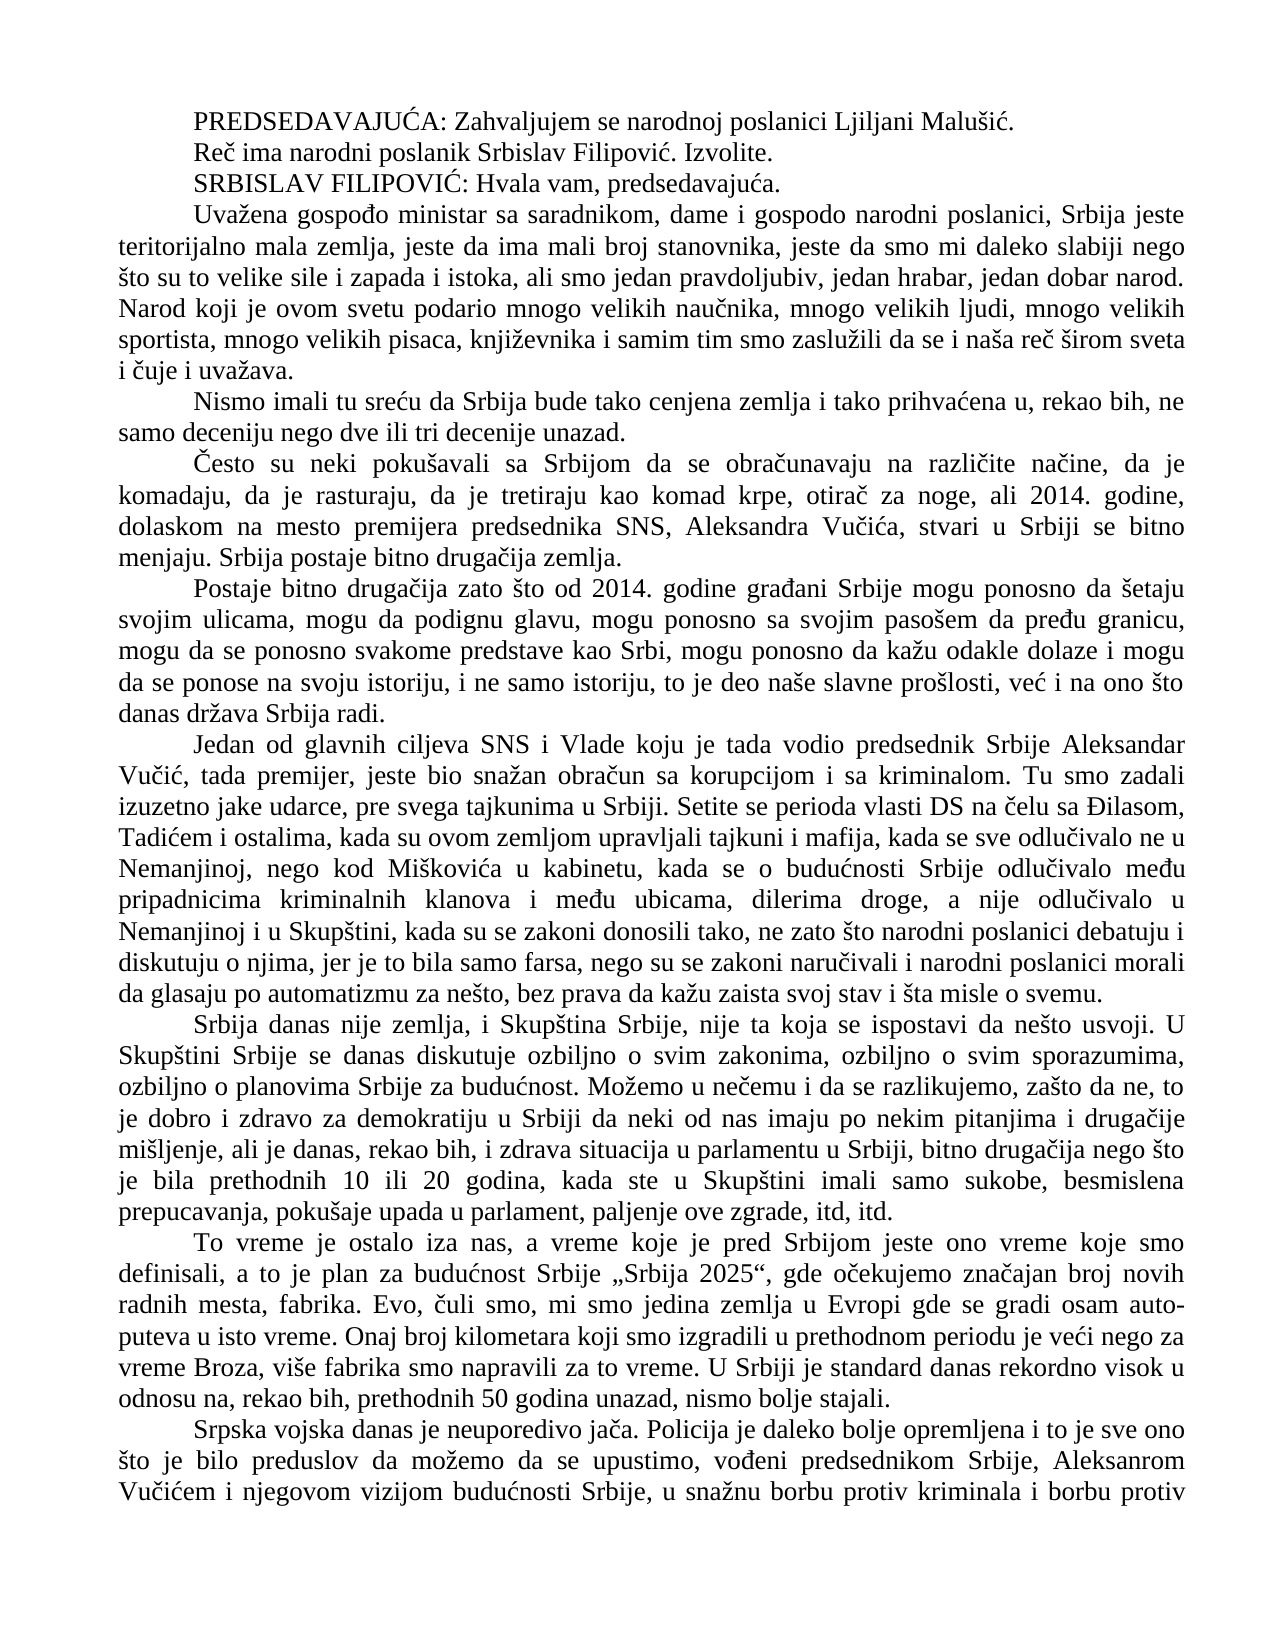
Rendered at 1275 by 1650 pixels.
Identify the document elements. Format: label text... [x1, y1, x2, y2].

text PREDSEDAVAJUĆA: Zahvaljujem se narodnoj poslanici Ljiljani Malušić. [118, 105, 1186, 136]
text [118, 1413, 1186, 1507]
text Postaje bitno drugačija zato što od 2014. godine građani Srbije mogu ponosno da šetaju svojim ulicama, mogu da podignu glavu, mogu ponosno sa svojim pasošem da pređu granicu, mogu da se ponosno svakome predstave kao Srbi, mogu ponosno da kažu odakle dolaze i mogu da se ponose na svoju istoriju, i ne samo istoriju, to je deo naše slavne prošlosti, već i na ono što danas država Srbija radi. [118, 572, 1186, 728]
text Reč ima narodni poslanik Srbislav Filipović. Izvolite. [118, 136, 1186, 167]
text Nismo imali tu sreću da Srbija bude tako cenjena zemlja i tako prihvaćena u, rekao bih, ne samo deceniju nego dve ili tri decenije unazad. [118, 385, 1186, 448]
text Uvažena gospođo ministar sa saradnikom, dame i gospodo narodni poslanici, Srbija jeste teritorijalno mala zemlja, jeste da ima mali broj stanovnika, jeste da smo mi daleko slabiji nego što su to velike sile i zapada i istoka, ali smo jedan pravdoljubiv, jedan hrabar, jedan dobar narod. Narod koji je ovom svetu podario mnogo velikih naučnika, mnogo velikih ljudi, mnogo velikih sportista, mnogo velikih pisaca, književnika i samim tim smo zaslužili da se i naša reč širom sveta i čuje i uvažava. [118, 198, 1186, 385]
text To vreme je ostalo iza nas, a vreme koje je pred Srbijom jeste ono vreme koje smo definisali, a to je plan za budućnost Srbije „Srbija 2025“, gde očekujemo značajan broj novih radnih mesta, fabrika. Evo, čuli smo, mi smo jedina zemlja u Evropi gde se gradi osam auto-puteva u isto vreme. Onaj broj kilometara koji smo izgradili u prethodnom periodu je veći nego za vreme Broza, više fabrika smo napravili za to vreme. U Srbiji je standard danas rekordno visok u odnosu na, rekao bih, prethodnih 50 godina unazad, nismo bolje stajali. [118, 1226, 1186, 1413]
text Srbija danas nije zemlja, i Skupština Srbije, nije ta koja se ispostavi da nešto usvoji. U Skupštini Srbije se danas diskutuje ozbiljno o svim zakonima, ozbiljno o svim sporazumima, ozbiljno o planovima Srbije za budućnost. Možemo u nečemu i da se razlikujemo, zašto da ne, to je dobro i zdravo za demokratiju u Srbiji da neki od nas imaju po nekim pitanjima i drugačije mišljenje, ali je danas, rekao bih, i zdrava situacija u parlamentu u Srbiji, bitno drugačija nego što je bila prethodnih 10 ili 20 godina, kada ste u Skupštini imali samo sukobe, besmislena prepucavanja, pokušaje upada u parlament, paljenje ove zgrade, itd, itd. [118, 1008, 1186, 1226]
text SRBISLAV FILIPOVIĆ: Hvala vam, predsedavajuća. [118, 167, 1186, 198]
text Jedan od glavnih ciljeva SNS i Vlade koju je tada vodio predsednik Srbije Aleksandar Vučić, tada premijer, jeste bio snažan obračun sa korupcijom i sa kriminalom. Tu smo zadali izuzetno jake udarce, pre svega tajkunima u Srbiji. Setite se perioda vlasti DS na čelu sa Đilasom, Tadićem i ostalima, kada su ovom zemljom upravljali tajkuni i mafija, kada se sve odlučivalo ne u Nemanjinoj, nego kod Miškovića u kabinetu, kada se o budućnosti Srbije odlučivalo među pripadnicima kriminalnih klanova i među ubicama, dilerima droge, a nije odlučivalo u Nemanjinoj i u Skupštini, kada su se zakoni donosili tako, ne zato što narodni poslanici debatuju i diskutuju o njima, jer je to bila samo farsa, nego su se zakoni naručivali i narodni poslanici morali da glasaju po automatizmu za nešto, bez prava da kažu zaista svoj stav i šta misle o svemu. [118, 728, 1186, 1008]
text Često su neki pokušavali sa Srbijom da se obračunavaju na različite načine, da je komadaju, da je rasturaju, da je tretiraju kao komad krpe, otirač za noge, ali 2014. godine, dolaskom na mesto premijera predsednika SNS, Aleksandra Vučića, stvari u Srbiji se bitno menjaju. Srbija postaje bitno drugačija zemlja. [118, 448, 1186, 572]
